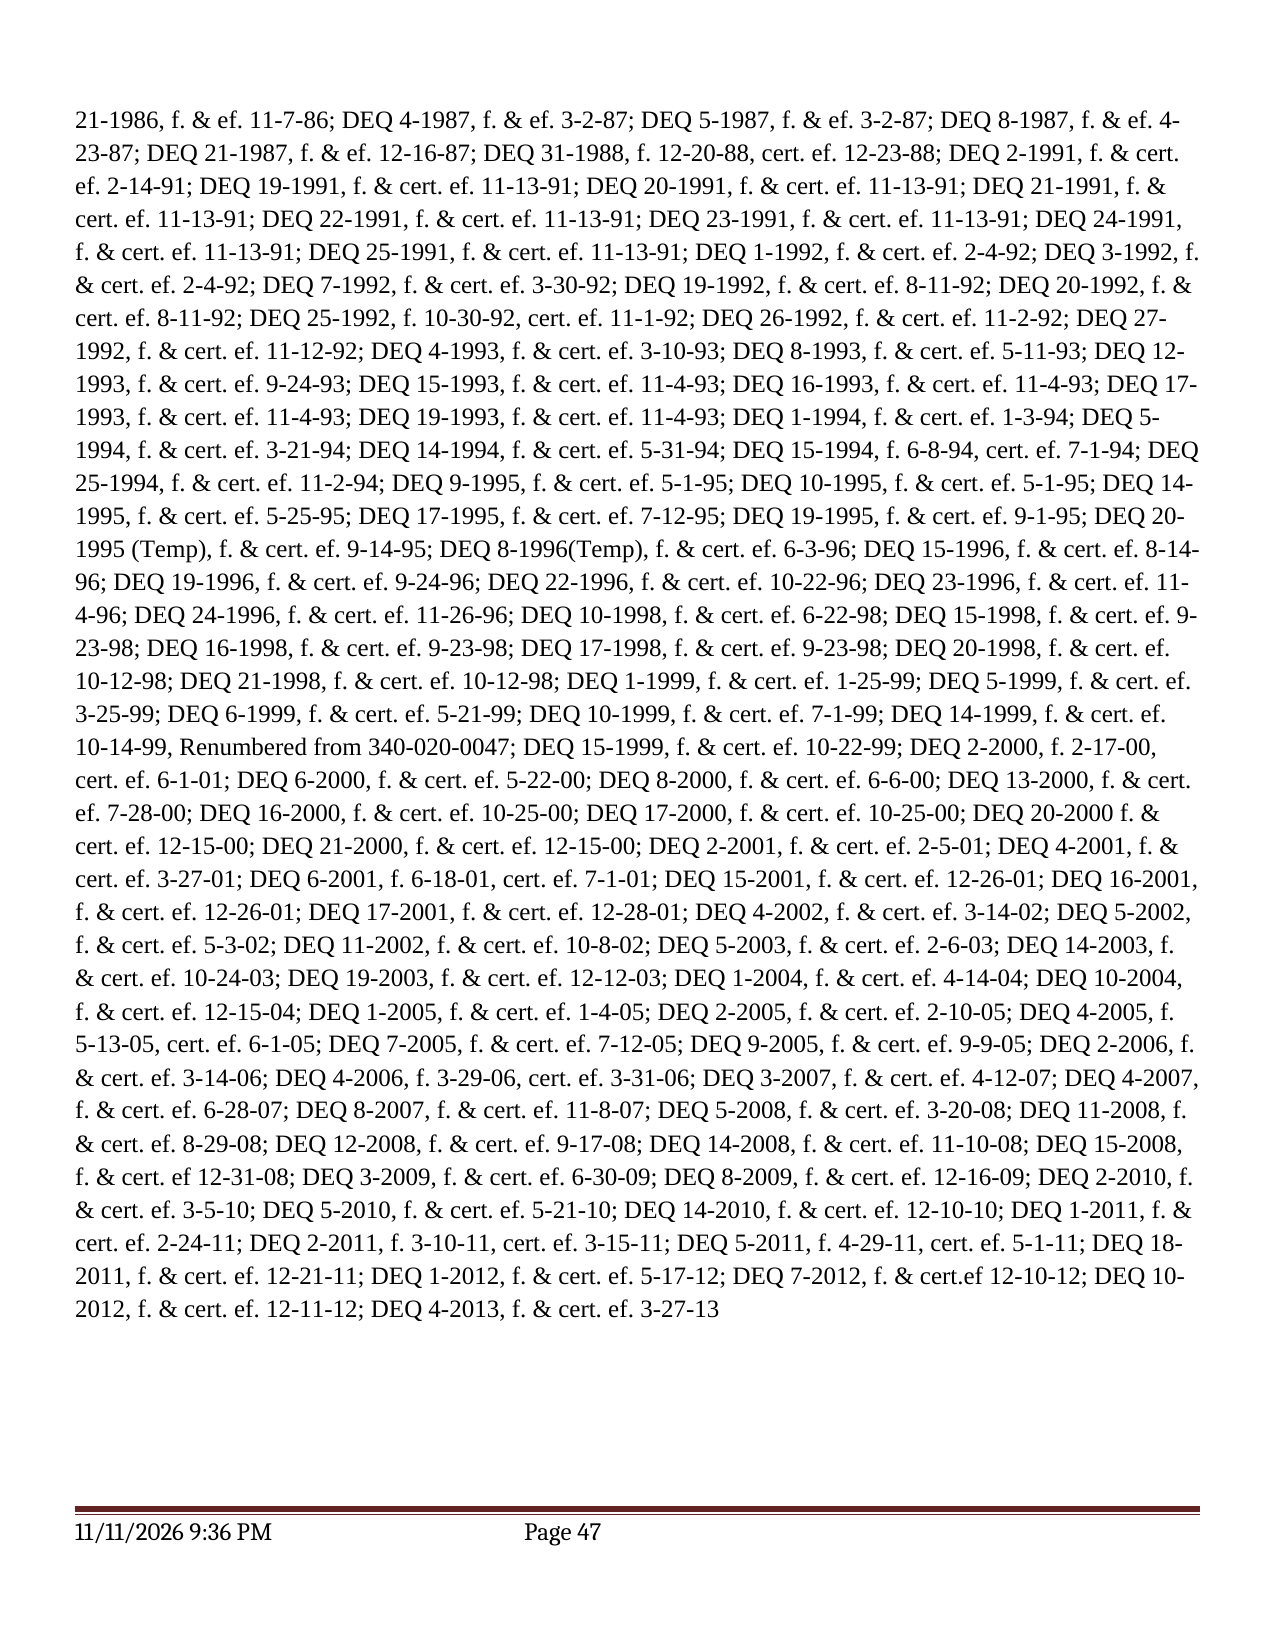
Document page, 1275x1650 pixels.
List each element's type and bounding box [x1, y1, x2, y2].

text [75, 105, 1200, 1322]
